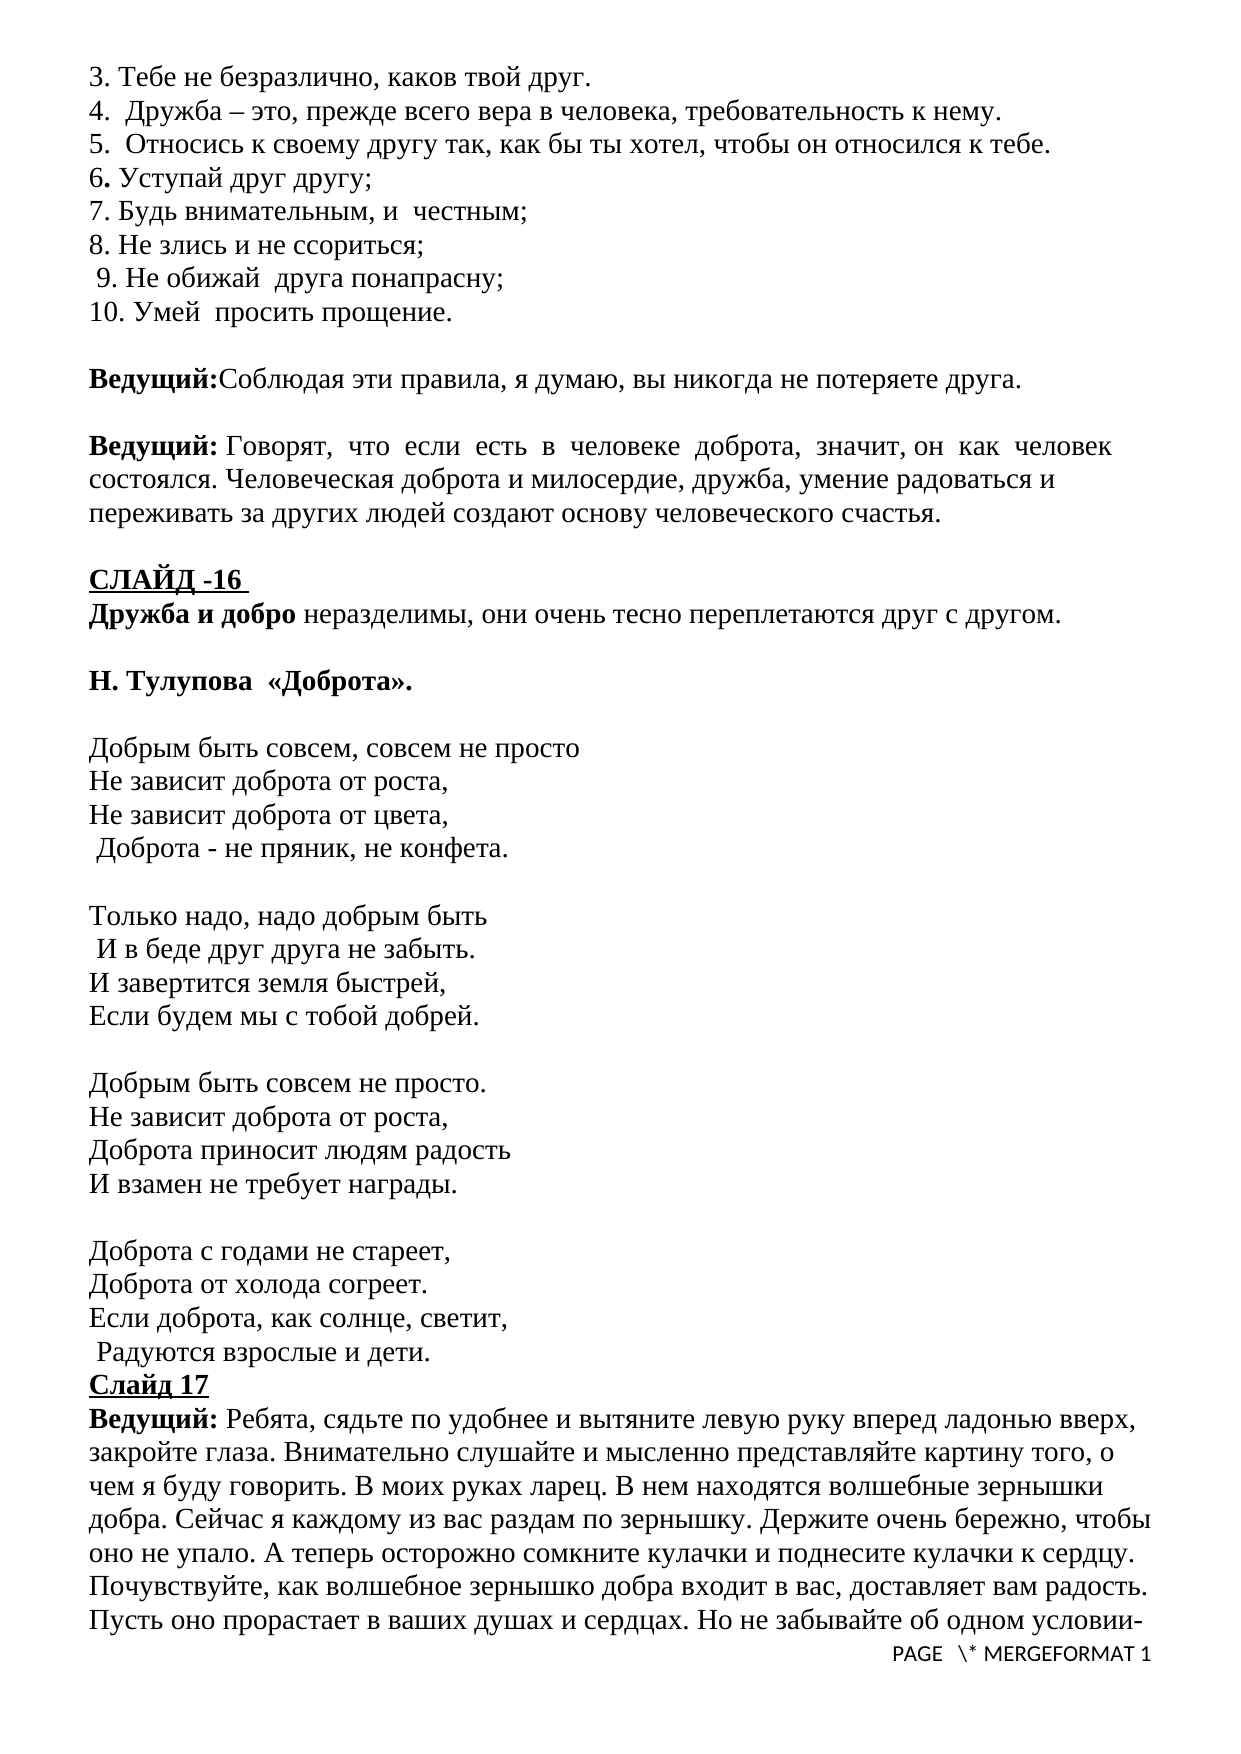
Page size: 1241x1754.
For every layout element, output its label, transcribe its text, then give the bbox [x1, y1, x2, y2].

text Доброта приносит людям радость [89, 1132, 1152, 1166]
text Радуются взрослые и дети. [89, 1334, 1152, 1367]
text 10. Умей просить прощение. [89, 294, 1152, 327]
text Не зависит доброта от роста, [89, 763, 1152, 797]
text 6. Уступай друг другу; [89, 160, 1152, 193]
text Слайд 17 [89, 1367, 1152, 1401]
text Добрым быть совсем не просто. [89, 1065, 1152, 1099]
text Н. Тулупова «Доброта». [89, 663, 1152, 696]
text 8. Не злись и не ссориться; [89, 227, 1152, 260]
text Добрым быть совсем, совсем не просто [89, 730, 1152, 763]
text 4. Дружба – это, прежде всего вера в человека, требовательность к нему. [89, 93, 1152, 126]
text Ведущий: Говорят, что если есть в человеке доброта, значит, он как человек состоялся. Человеческая доброта и милосердие, дружба, умение радоваться и переживать за других людей создают основу человеческого счастья. [89, 428, 1152, 529]
text Не зависит доброта от роста, [89, 1099, 1152, 1132]
text И в беде друг друга не забыть. [89, 931, 1152, 965]
text Доброта с годами не стареет, [89, 1233, 1152, 1267]
text Только надо, надо добрым быть [89, 898, 1152, 931]
text И взамен не требует награды. [89, 1166, 1152, 1199]
text Если доброта, как солнце, светит, [89, 1300, 1152, 1334]
text Не зависит доброта от цвета, [89, 797, 1152, 831]
text Доброта от холода согреет. [89, 1267, 1152, 1300]
text Если будем мы с тобой добрей. [89, 998, 1152, 1032]
text 3. Тебе не безразлично, каков твой друг. [89, 59, 1152, 93]
text И завертится земля быстрей, [89, 965, 1152, 998]
text Доброта - не пряник, не конфета. [89, 831, 1152, 864]
text 9. Не обижай друга понапрасну; [89, 260, 1152, 294]
text 7. Будь внимательным, и честным; [89, 193, 1152, 227]
text Дружба и добро неразделимы, они очень тесно переплетаются друг с другом. [89, 596, 1152, 629]
text СЛАЙД -16 [89, 562, 1152, 596]
text Ведущий:Соблюдая эти правила, я думаю, вы никогда не потеряете друга. [89, 361, 1152, 394]
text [89, 1401, 1152, 1636]
text 5. Относись к своему другу так, как бы ты хотел, чтобы он относился к тебе. [89, 126, 1152, 160]
